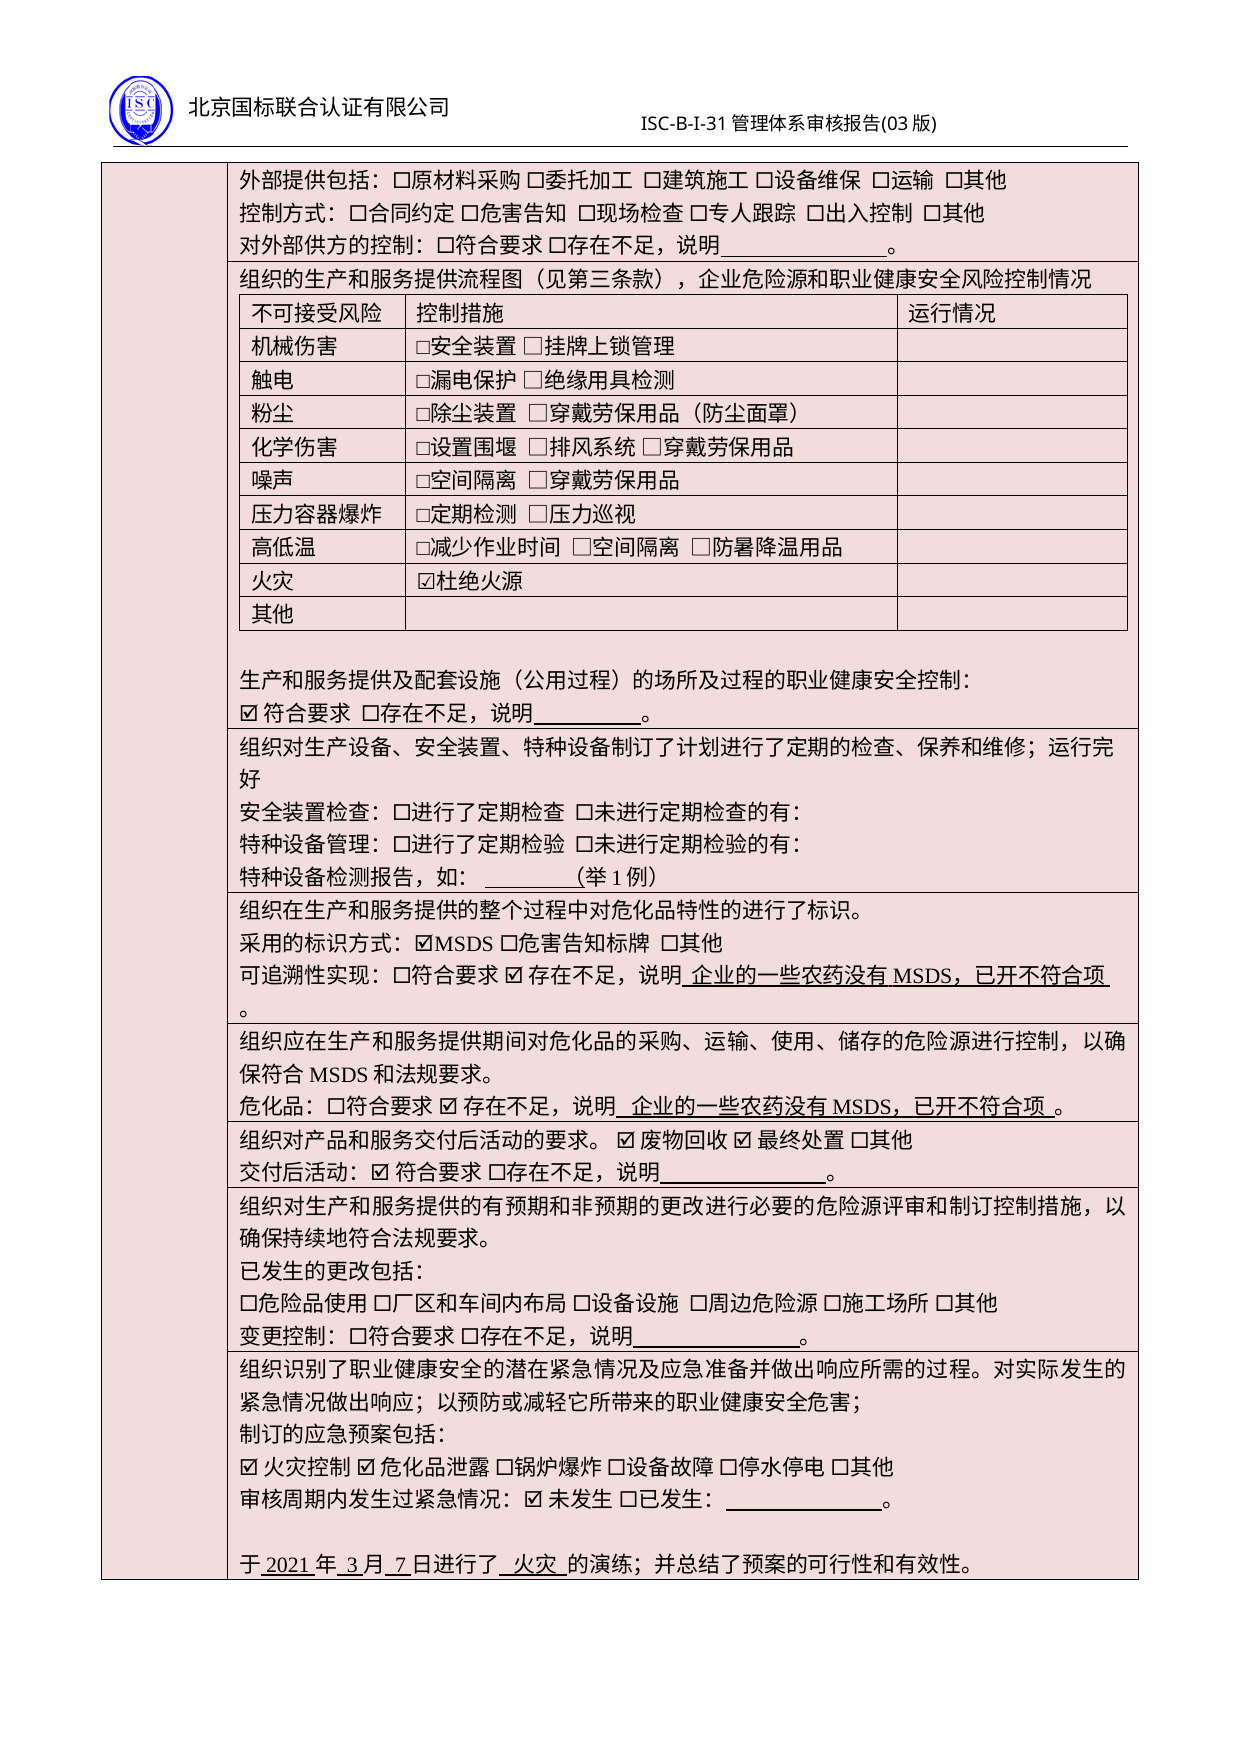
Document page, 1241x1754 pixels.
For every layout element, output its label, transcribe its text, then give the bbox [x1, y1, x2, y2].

table_cell 组织对产品和服务交付后活动的要求。 废物回收 最终处置 其他 交付后活动：符合要求 存在不足，说明 。 [228, 1122, 1138, 1187]
picture [108, 76, 174, 145]
table_cell 组织对生产和服务提供的有预期和非预期的更改进行必要的危险源评审和制订控制措施，以确保持续地符合法规要求。 已发生的更改包括： 危险品使用 厂区和车间内布局 设备设施 周边危险源 施工场所 其他 变更控制：符合要求 存在不足，说明 。 [228, 1188, 1138, 1351]
table_cell 组织的生产和服务提供流程图（见第三条款），企业危险源和职业健康安全风险控制情况 生产和服务提供及配套设施（公用过程）的场所及过程的职业健康安全控制： 符合要求 存在不足，说明 。 [228, 262, 1138, 728]
table_cell 组织应在生产和服务提供期间对危化品的采购、运输、使用、储存的危险源进行控制，以确保符合MSDS和法规要求。 危化品：符合要求 存在不足，说明 企业的一些农药没有MSDS，已开不符合项 。 [228, 1024, 1138, 1121]
table_cell 组织在生产和服务提供的整个过程中对危化品特性的进行了标识。 采用的标识方式：MSDS 危害告知标牌 其他 可追溯性实现：符合要求 存在不足，说明 企业的一些农药没有MSDS，已开不符合项 。 [228, 893, 1138, 1023]
table_cell 组织对生产设备、安全装置、特种设备制订了计划进行了定期的检查、保养和维修；运行完好 安全装置检查：进行了定期检查 未进行定期检查的有： 特种设备管理：进行了定期检验 未进行定期检验的有： 特种设备检测报告，如： （举1例） [228, 729, 1138, 892]
